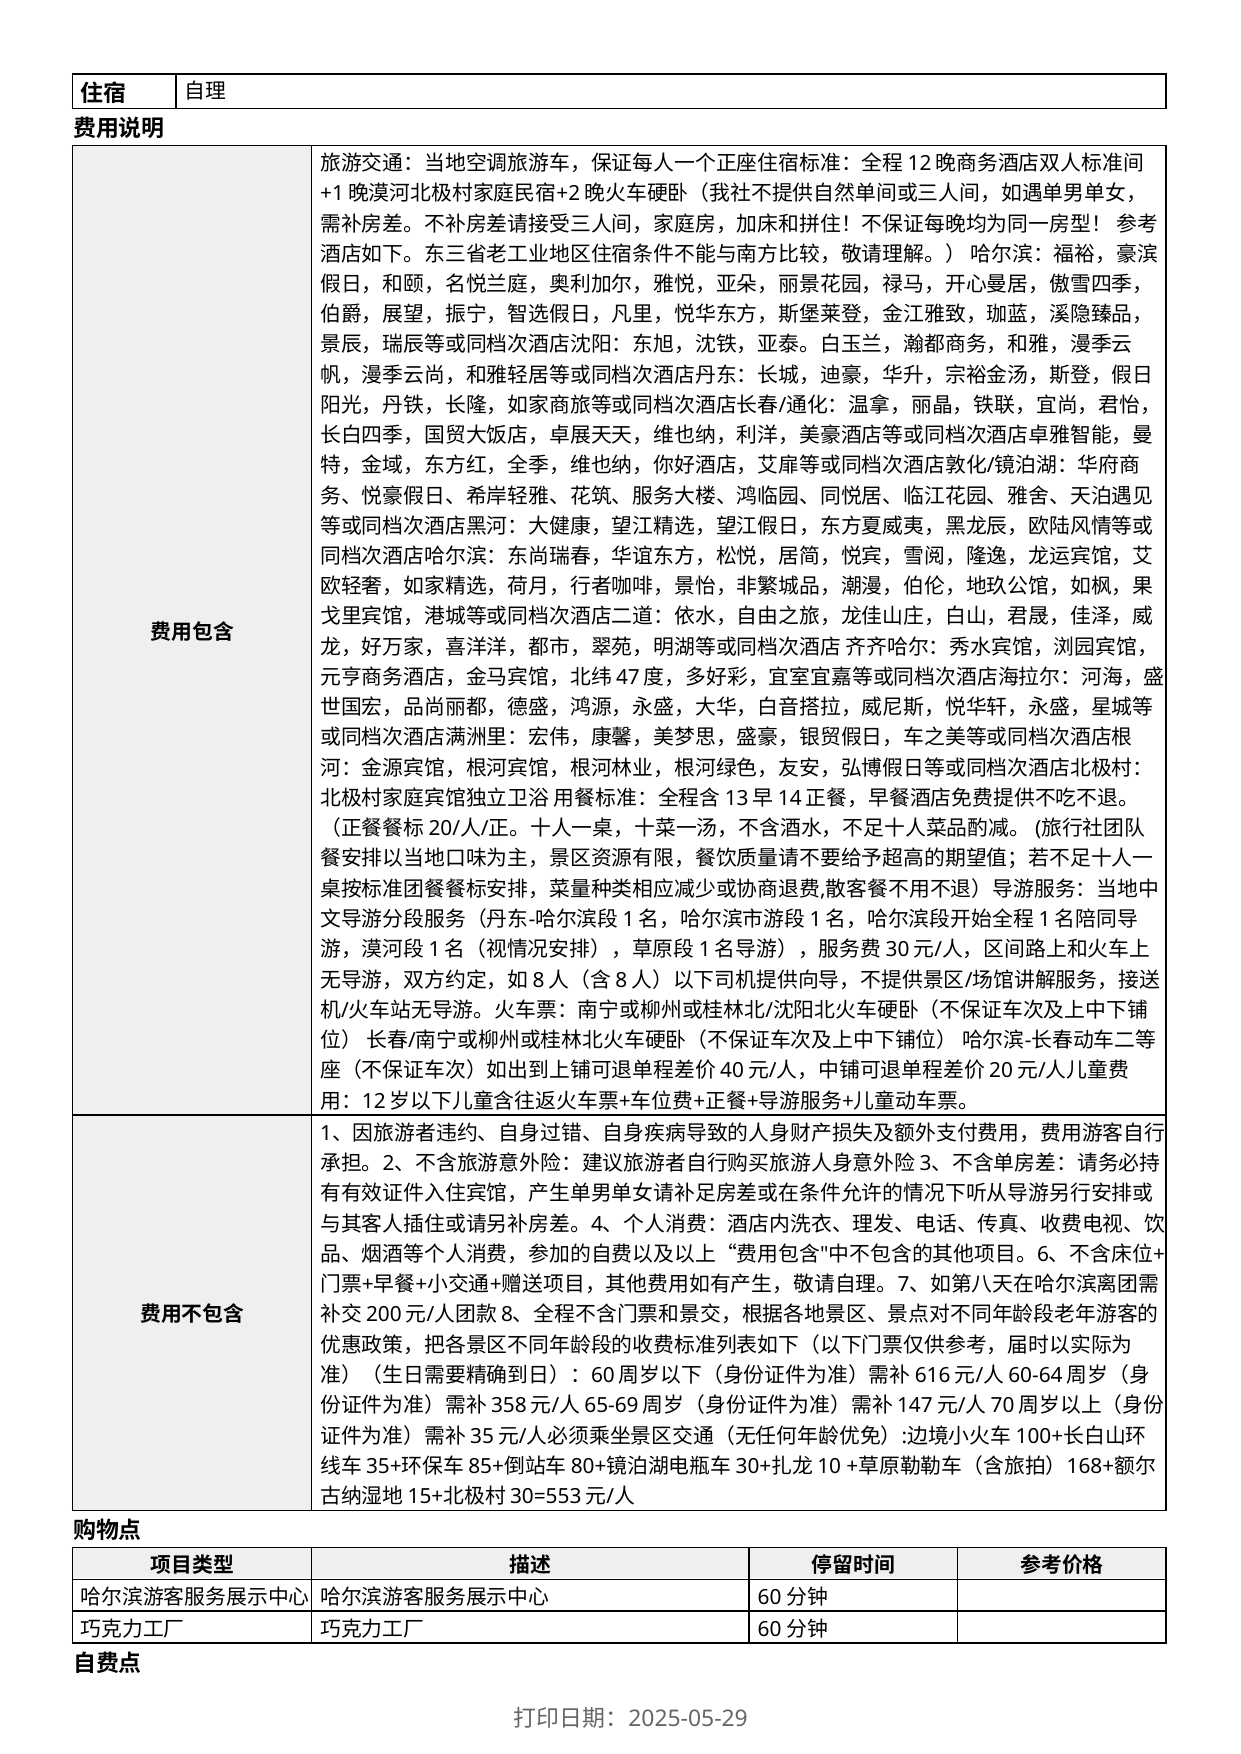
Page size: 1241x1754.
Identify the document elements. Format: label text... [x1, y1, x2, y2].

table_cell 60 分钟 [750, 1612, 957, 1642]
table_cell 哈尔滨游客服务展示中心 [312, 1580, 748, 1610]
text 费用说明 [73, 110, 1167, 143]
table_header 停留时间 [750, 1548, 957, 1578]
table_cell 巧克力工厂 [73, 1612, 311, 1642]
table_header 项目类型 [73, 1548, 311, 1578]
table_header 参考价格 [958, 1548, 1165, 1578]
table_cell 60 分钟 [750, 1580, 957, 1610]
table_cell 巧克力工厂 [312, 1612, 748, 1642]
table_header 旅游交通：当地空调旅游车，保证每人一个正座 [312, 146, 1165, 1114]
text 自费点 [73, 1645, 1167, 1678]
table_header 描述 [312, 1548, 748, 1578]
table_header 费用包含 [73, 146, 311, 1114]
table_cell 住宿 [73, 75, 175, 108]
table_cell 自理 [177, 75, 1165, 108]
table_cell [958, 1580, 1165, 1610]
table_cell 费用不包含 [73, 1116, 311, 1510]
text 购物点 [73, 1512, 1167, 1546]
table_cell 1、因旅游者违约、自身过错、自身疾病导致的人身财产损失及额外支付费用，费用游客自行承担。 [312, 1116, 1165, 1510]
table_cell [958, 1612, 1165, 1642]
table_cell 哈尔滨游客服务展示中心 [73, 1580, 311, 1610]
